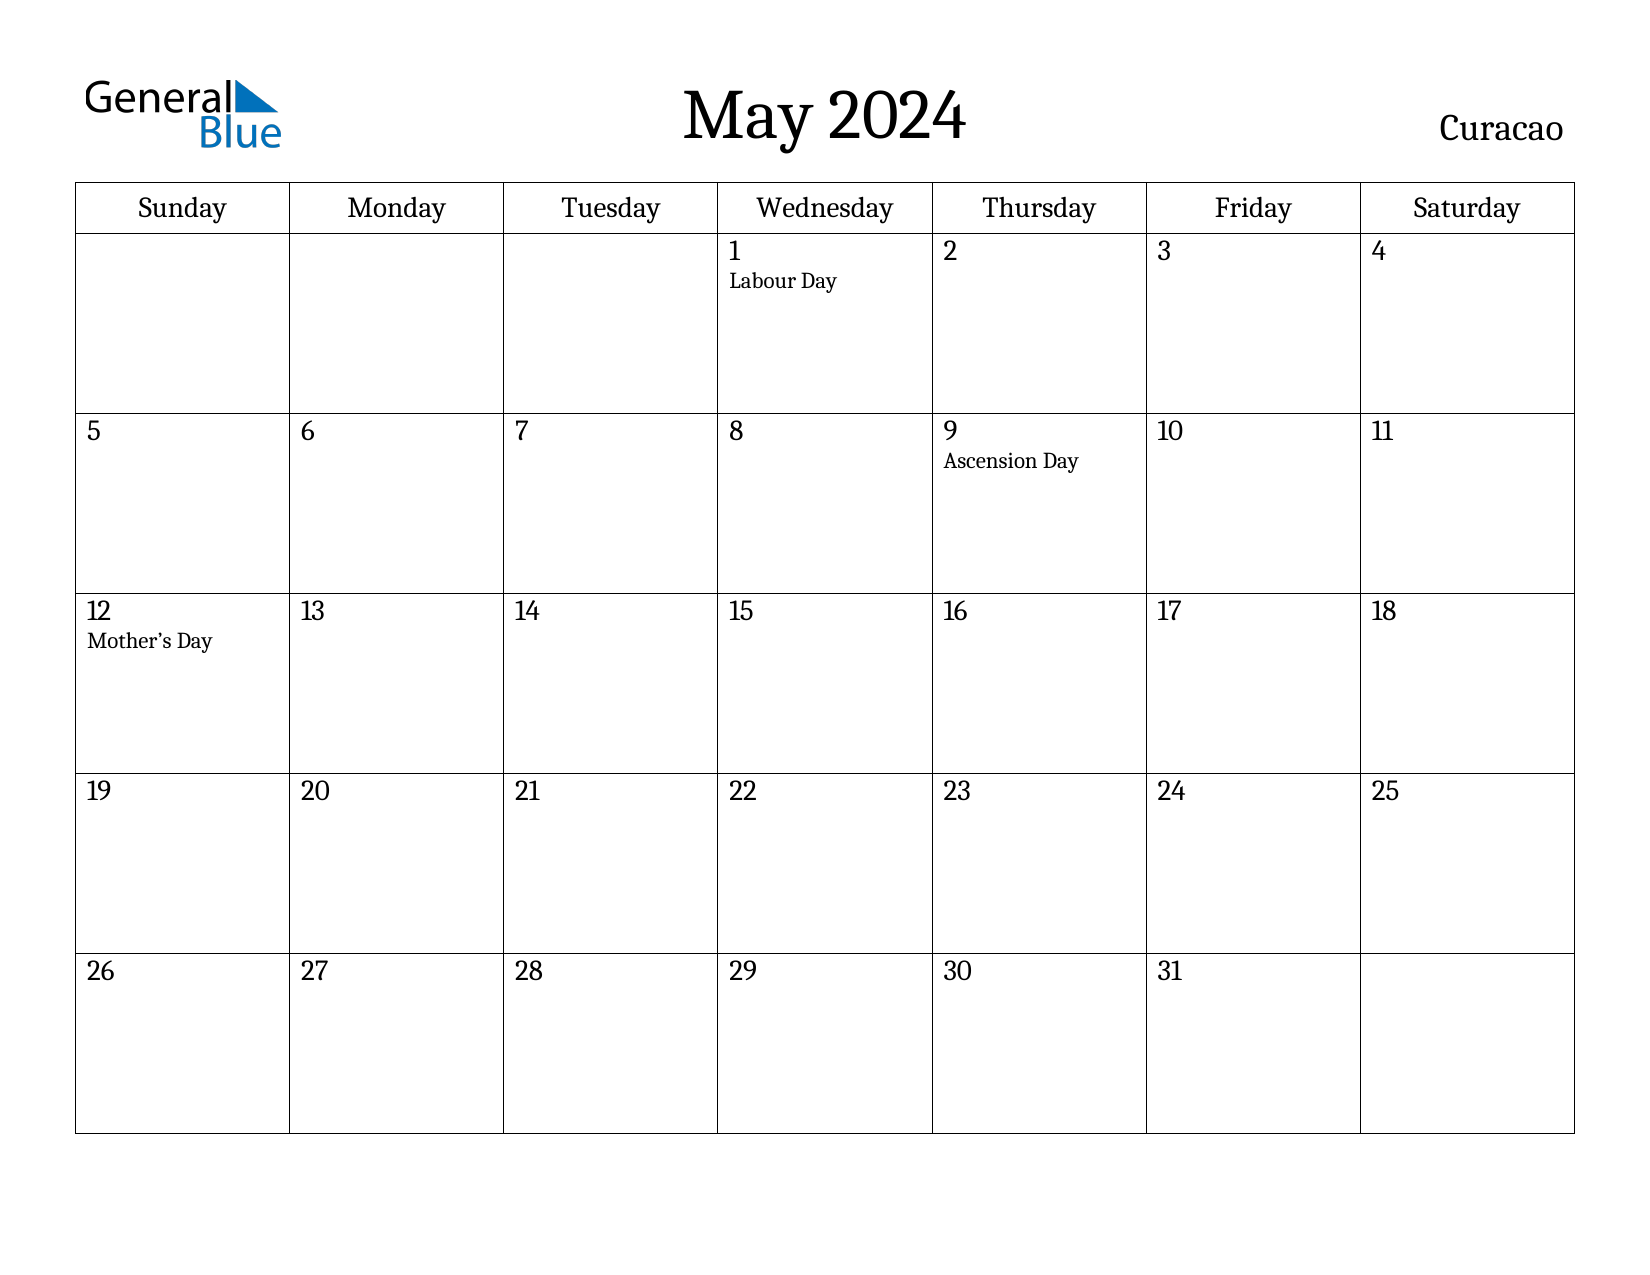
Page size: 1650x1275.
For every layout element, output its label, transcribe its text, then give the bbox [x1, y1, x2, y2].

table_header [76, 75, 503, 182]
table_cell [504, 448, 717, 593]
table_cell [290, 808, 503, 953]
table_cell 5 [76, 414, 289, 447]
table_cell [1361, 808, 1574, 953]
table_cell [1147, 808, 1360, 953]
table_cell Tuesday [504, 183, 717, 233]
table_cell 13 [290, 594, 503, 627]
table_cell [504, 267, 717, 413]
table_cell Monday [290, 183, 503, 233]
table_cell [504, 808, 717, 953]
table_cell [933, 267, 1146, 413]
table_cell [933, 988, 1146, 1133]
table_cell 31 [1147, 954, 1360, 987]
table_cell [1147, 988, 1360, 1133]
table_cell 11 [1361, 414, 1574, 447]
table_cell 15 [718, 594, 932, 627]
table_cell [933, 627, 1146, 773]
table_cell [1361, 954, 1574, 987]
table_cell [76, 448, 289, 593]
table_cell [504, 988, 717, 1133]
table_cell 14 [504, 594, 717, 627]
table_cell Thursday [933, 183, 1146, 233]
table_cell [290, 988, 503, 1133]
table_cell [290, 267, 503, 413]
table_cell [1147, 627, 1360, 773]
table_cell 8 [718, 414, 932, 447]
table_cell 21 [504, 774, 717, 807]
table_cell 23 [933, 774, 1146, 807]
table_cell 12 [76, 594, 289, 627]
table_cell 9 [933, 414, 1146, 447]
table_cell 24 [1147, 774, 1360, 807]
table_cell 20 [290, 774, 503, 807]
table_cell Ascension Day [933, 448, 1146, 593]
table_cell Labour Day [718, 267, 932, 413]
table_cell 18 [1361, 594, 1574, 627]
table_cell [933, 808, 1146, 953]
table_cell 26 [76, 954, 289, 987]
table_cell [290, 627, 503, 773]
table_cell [1147, 448, 1360, 593]
table_cell Wednesday [718, 183, 932, 233]
table_cell [76, 267, 289, 413]
table_cell 10 [1147, 414, 1360, 447]
table_cell [718, 627, 932, 773]
table_cell [1361, 988, 1574, 1133]
table_cell [718, 448, 932, 593]
table_cell Mother’s Day [76, 627, 289, 773]
table_cell 30 [933, 954, 1146, 987]
table_header Curacao [1146, 75, 1574, 182]
table_cell Sunday [76, 183, 289, 233]
table_cell [504, 234, 717, 267]
table_cell [76, 808, 289, 953]
table_cell Friday [1147, 183, 1360, 233]
table_cell [1147, 267, 1360, 413]
table_cell 22 [718, 774, 932, 807]
table_cell 1 [718, 234, 932, 267]
table_cell [1361, 627, 1574, 773]
table_cell Saturday [1361, 183, 1574, 233]
table_cell [718, 988, 932, 1133]
table_cell 28 [504, 954, 717, 987]
table_cell 6 [290, 414, 503, 447]
table_cell 27 [290, 954, 503, 987]
picture [86, 80, 281, 148]
table_cell [76, 234, 289, 267]
table_cell [718, 808, 932, 953]
table_cell 17 [1147, 594, 1360, 627]
table_cell 4 [1361, 234, 1574, 267]
table_cell 29 [718, 954, 932, 987]
table_cell [1361, 267, 1574, 413]
table_cell [290, 448, 503, 593]
table_cell 3 [1147, 234, 1360, 267]
table_header May 2024 [504, 75, 1146, 182]
table_cell [504, 627, 717, 773]
table_cell 7 [504, 414, 717, 447]
table_cell 2 [933, 234, 1146, 267]
table_cell [1361, 448, 1574, 593]
table_cell [290, 234, 503, 267]
table_cell 19 [76, 774, 289, 807]
table_cell [76, 988, 289, 1133]
table_cell 25 [1361, 774, 1574, 807]
table_cell 16 [933, 594, 1146, 627]
